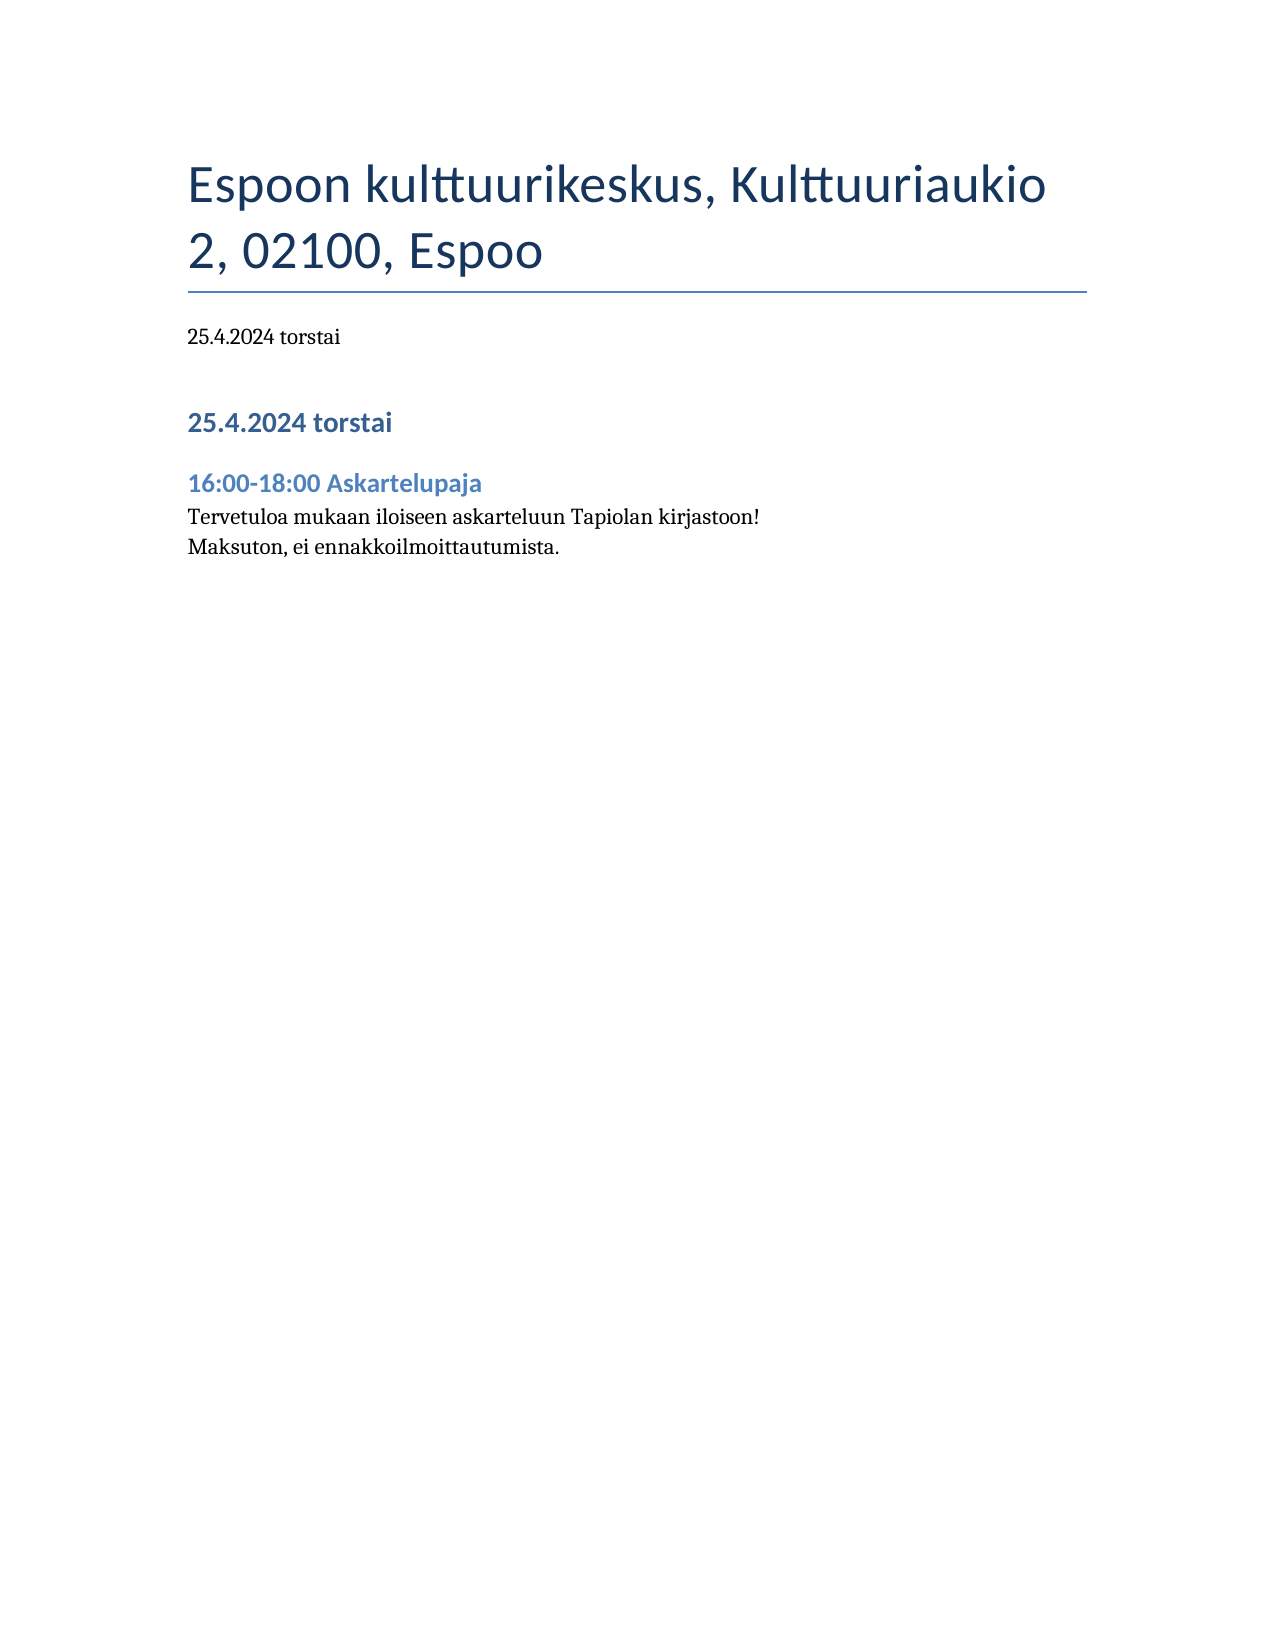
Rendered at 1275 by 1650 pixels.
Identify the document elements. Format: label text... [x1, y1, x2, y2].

title Espoon kulttuurikeskus, Kulttuuriaukio 2, 02100, Espoo [187, 150, 1087, 293]
subtitle 25.4.2024 torstai [187, 404, 1087, 440]
subtitle 16:00-18:00 Askartelupaja [187, 466, 1087, 499]
text Tervetuloa mukaan iloiseen askarteluun Tapiolan kirjastoon! Maksuton, ei ennakkoilmoittautumista. [187, 504, 1087, 560]
text 25.4.2024 torstai [187, 324, 1087, 350]
